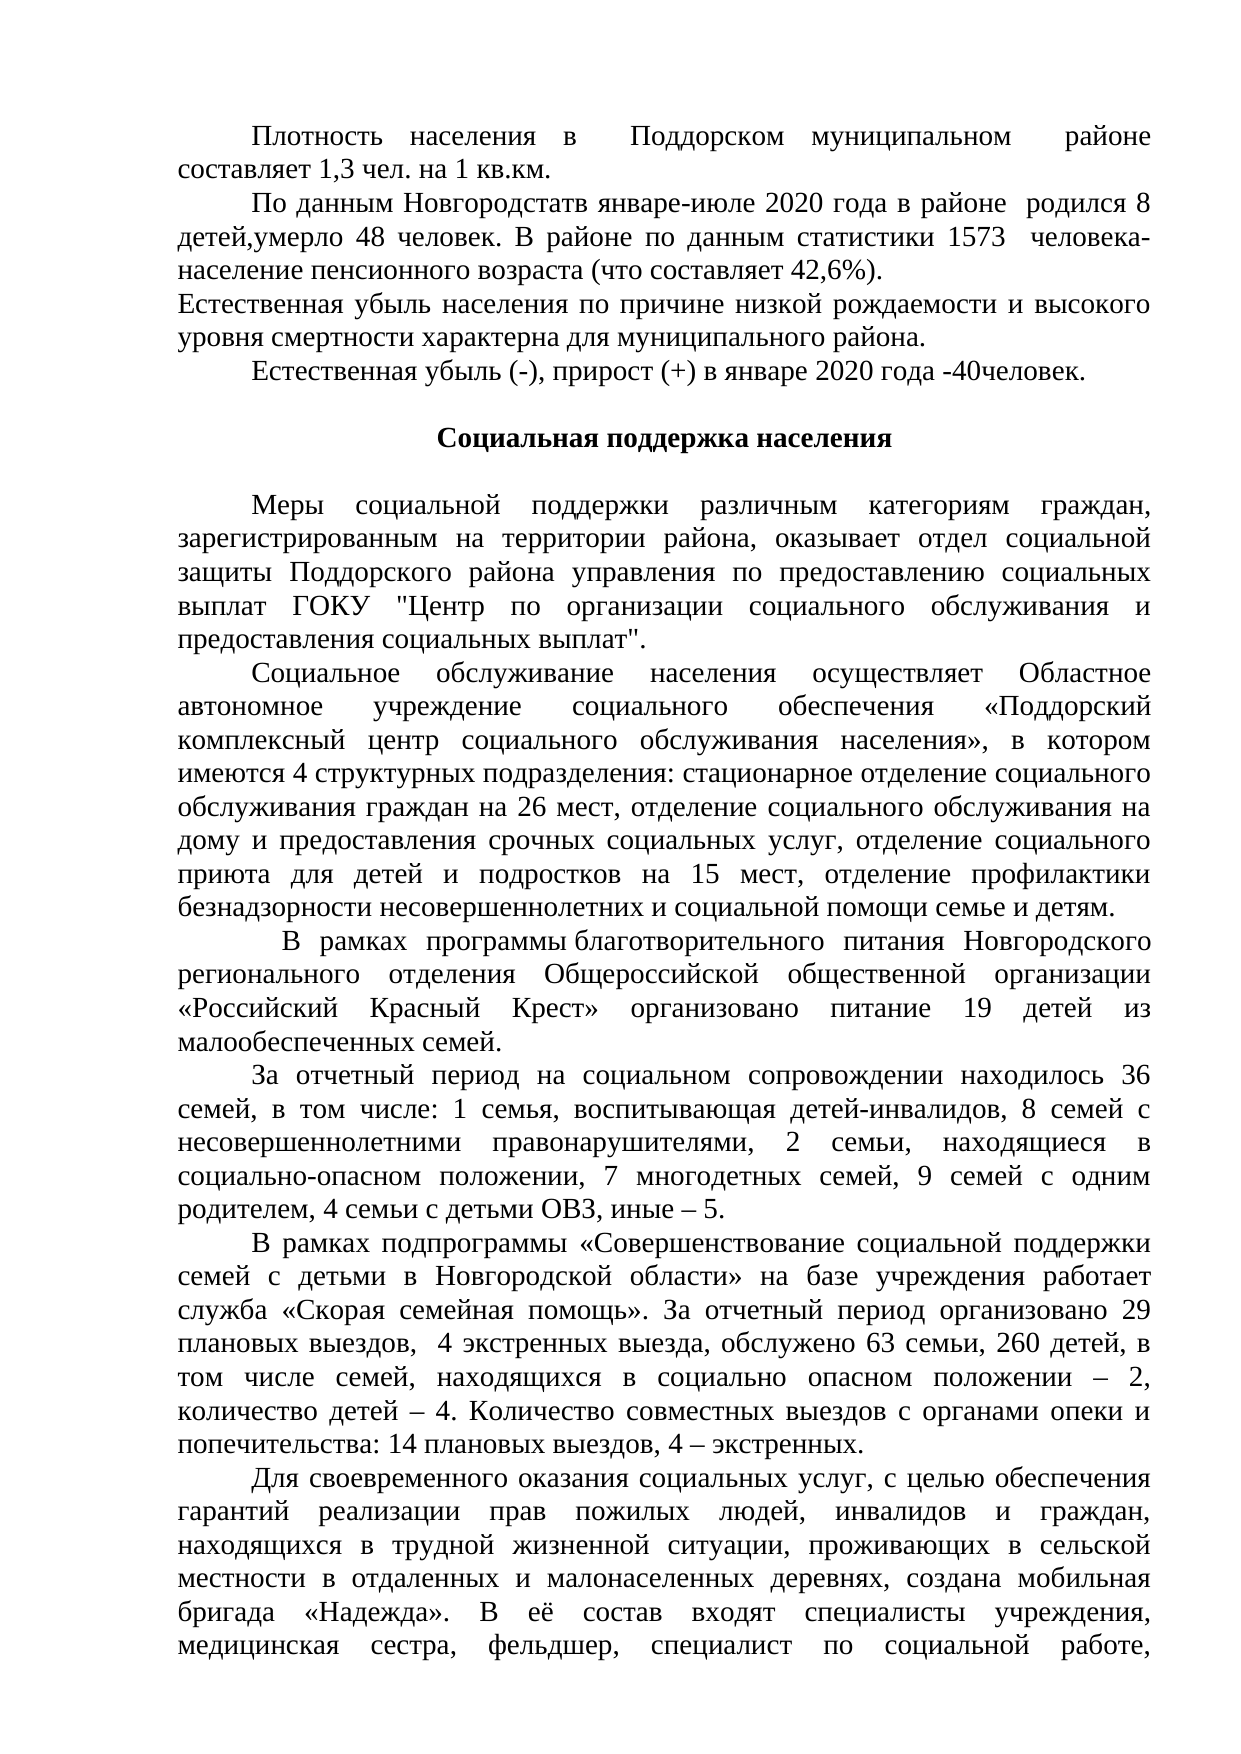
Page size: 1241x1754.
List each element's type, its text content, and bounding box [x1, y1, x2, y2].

text Социальное обслуживание населения осуществляет Областное автономное учреждение социального обеспечения «Поддорский комплексный центр социального обслуживания населения», в котором имеются 4 структурных подразделения: стационарное отделение социального обслуживания граждан на 26 мест, отделение социального обслуживания на дому и предоставления срочных социальных услуг, отделение социального приюта для детей и подростков на 15 мест, отделение профилактики безнадзорности несовершеннолетних и социальной помощи семье и детям. [177, 655, 1152, 923]
text Естественная убыль (-), прирост (+) в январе 2020 года -40человек. [177, 353, 1152, 386]
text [177, 1460, 1152, 1661]
text Естественная убыль населения по причине низкой рождаемости и высокого уровня смертности характерна для муниципального района. [177, 286, 1152, 353]
text Плотность населения в Поддорском муниципальном районе составляет 1,3 чел. на 1 кв.км. [177, 118, 1152, 185]
text Меры социальной поддержки различным категориям граждан, зарегистрированным на территории района, оказывает отдел социальной защиты Поддорского района управления по предоставлению социальных выплат ГОКУ "Центр по организации социального обслуживания и предоставления социальных выплат". [177, 487, 1152, 655]
text Социальная поддержка населения [177, 420, 1152, 453]
text В рамках программы благотворительного питания Новгородского регионального отделения Общероссийской общественной организации «Российский Красный Крест» организовано питание 19 детей из малообеспеченных семей. [177, 923, 1152, 1057]
text По данным Новгородстатв январе-июле 2020 года в районе родился 8 детей,умерло 48 человек. В районе по данным статистики 1573 человека-население пенсионного возраста (что составляет 42,6%). [177, 185, 1152, 286]
text За отчетный период на социальном сопровождении находилось 36 семей, в том числе: 1 семья, воспитывающая детей-инвалидов, 8 семей с несовершеннолетними правонарушителями, 2 семьи, находящиеся в социально-опасном положении, 7 многодетных семей, 9 семей с одним родителем, 4 семьи с детьми ОВЗ, иные – 5. [177, 1057, 1152, 1225]
text В рамках подпрограммы «Совершенствование социальной поддержки семей с детьми в Новгородской области» на базе учреждения работает служба «Скорая семейная помощь». За отчетный период организовано 29 плановых выездов, 4 экстренных выезда, обслужено 63 семьи, 260 детей, в том числе семей, находящихся в социально опасном положении – 2, количество детей – 4. Количество совместных выездов с органами опеки и попечительства: 14 плановых выездов, 4 – экстренных. [177, 1225, 1152, 1460]
